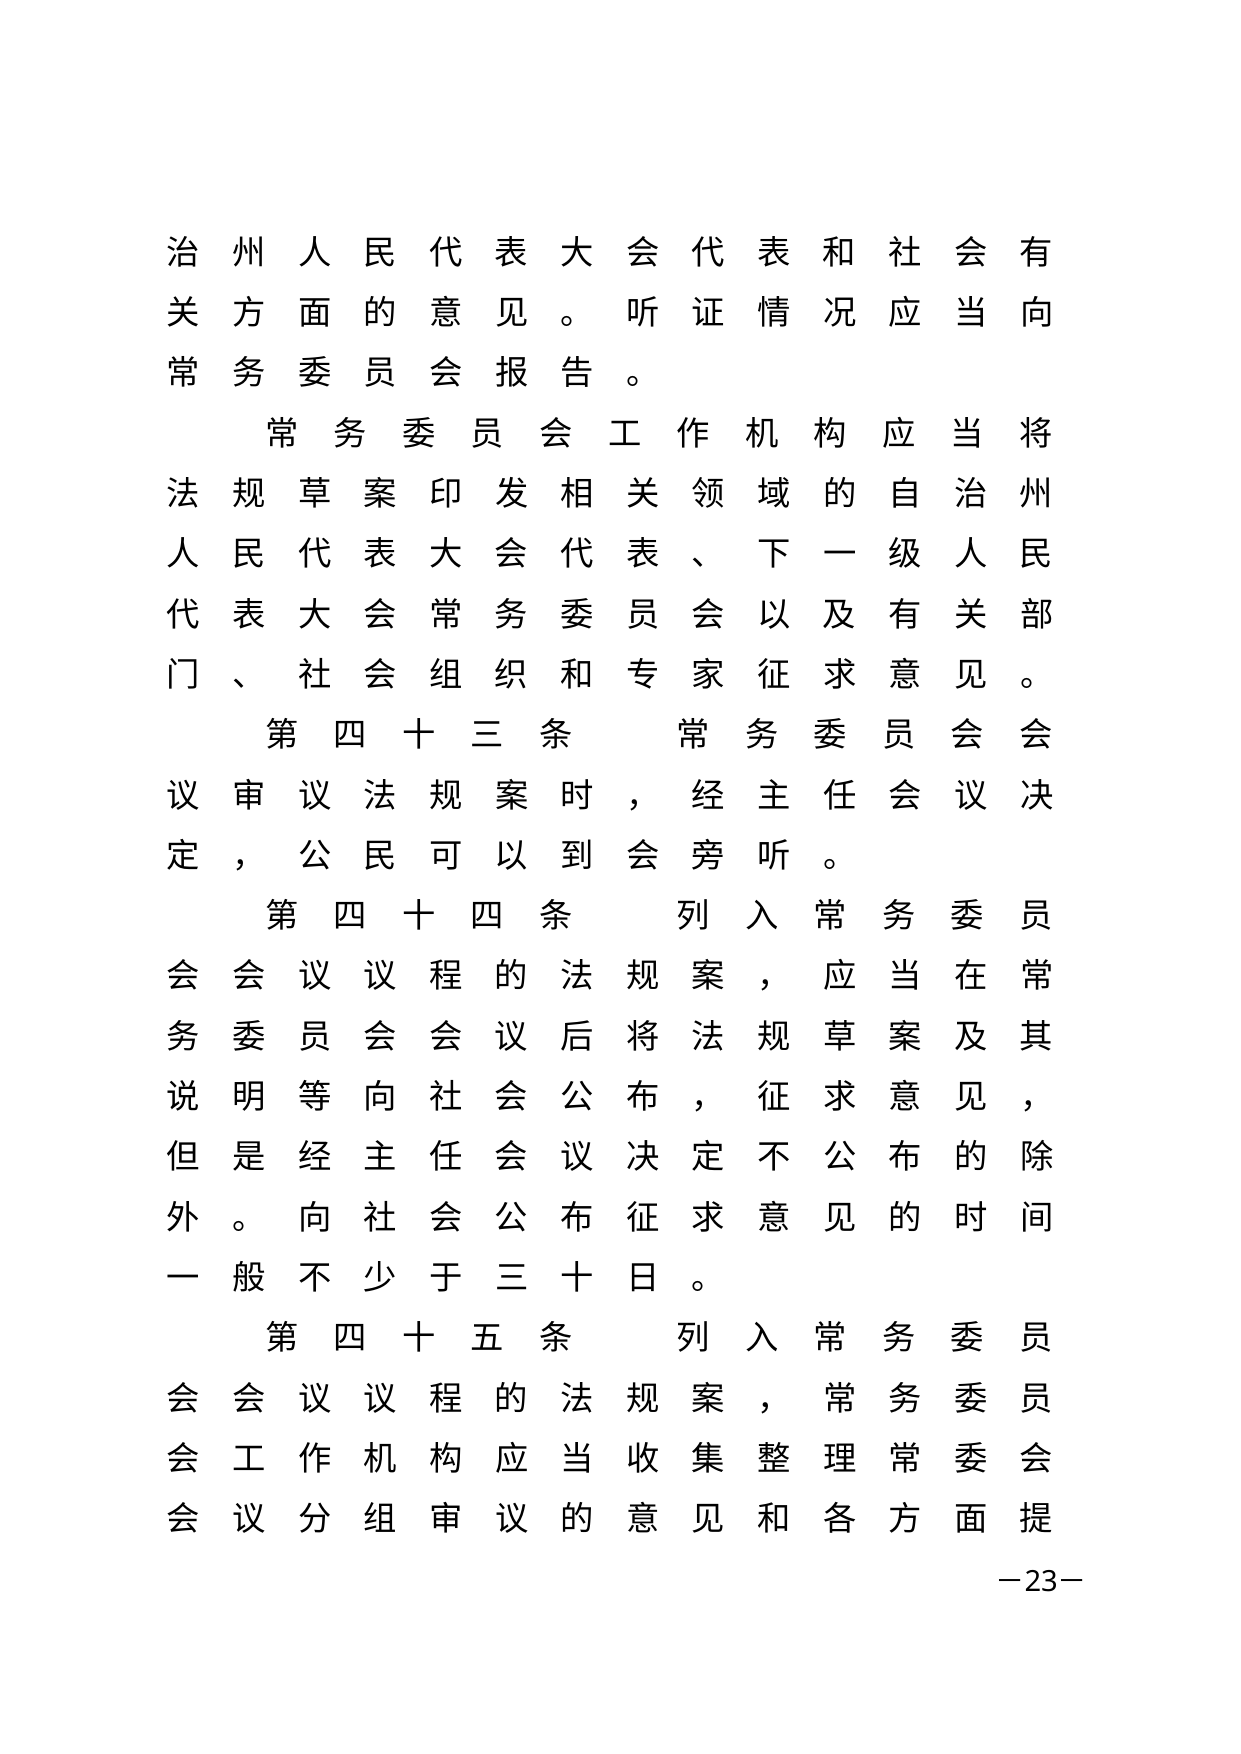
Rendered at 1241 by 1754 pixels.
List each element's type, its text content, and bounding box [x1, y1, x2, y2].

text 法规案有关问题存在重大意见分歧或者涉及利益关系重大调整，需要进行听证的，应当召开听证会，听取有关基层和群体代表、部门、社会组织、专家、自治州人民代表大会代表和社会有关方面的意见。听证情况应当向常务委员会报告。 [167, 219, 1085, 400]
text 第四十五条 列入常务委员会会议议程的法规案，常务委员会工作机构应当收集整理常委会会议分组审议的意见和各方面提出的意见以及其他参考资料，分送法制委员会和有关的专门委员会，并根据需要，印发常务委员会会议。 [167, 1305, 1085, 1546]
text 第四十三条 常务委员会会议审议法规案时，经主任会议决定，公民可以到会旁听。 [167, 702, 1085, 883]
text 第四十四条 列入常务委员会会议议程的法规案，应当在常务委员会会议后将法规草案及其说明等向社会公布，征求意见，但是经主任会议决定不公布的除外。向社会公布征求意见的时间一般不少于三十日。 [167, 883, 1085, 1305]
text 常务委员会工作机构应当将法规草案印发相关领域的自治州人民代表大会代表、下一级人民代表大会常务委员会以及有关部门、社会组织和专家征求意见。 [167, 400, 1085, 702]
